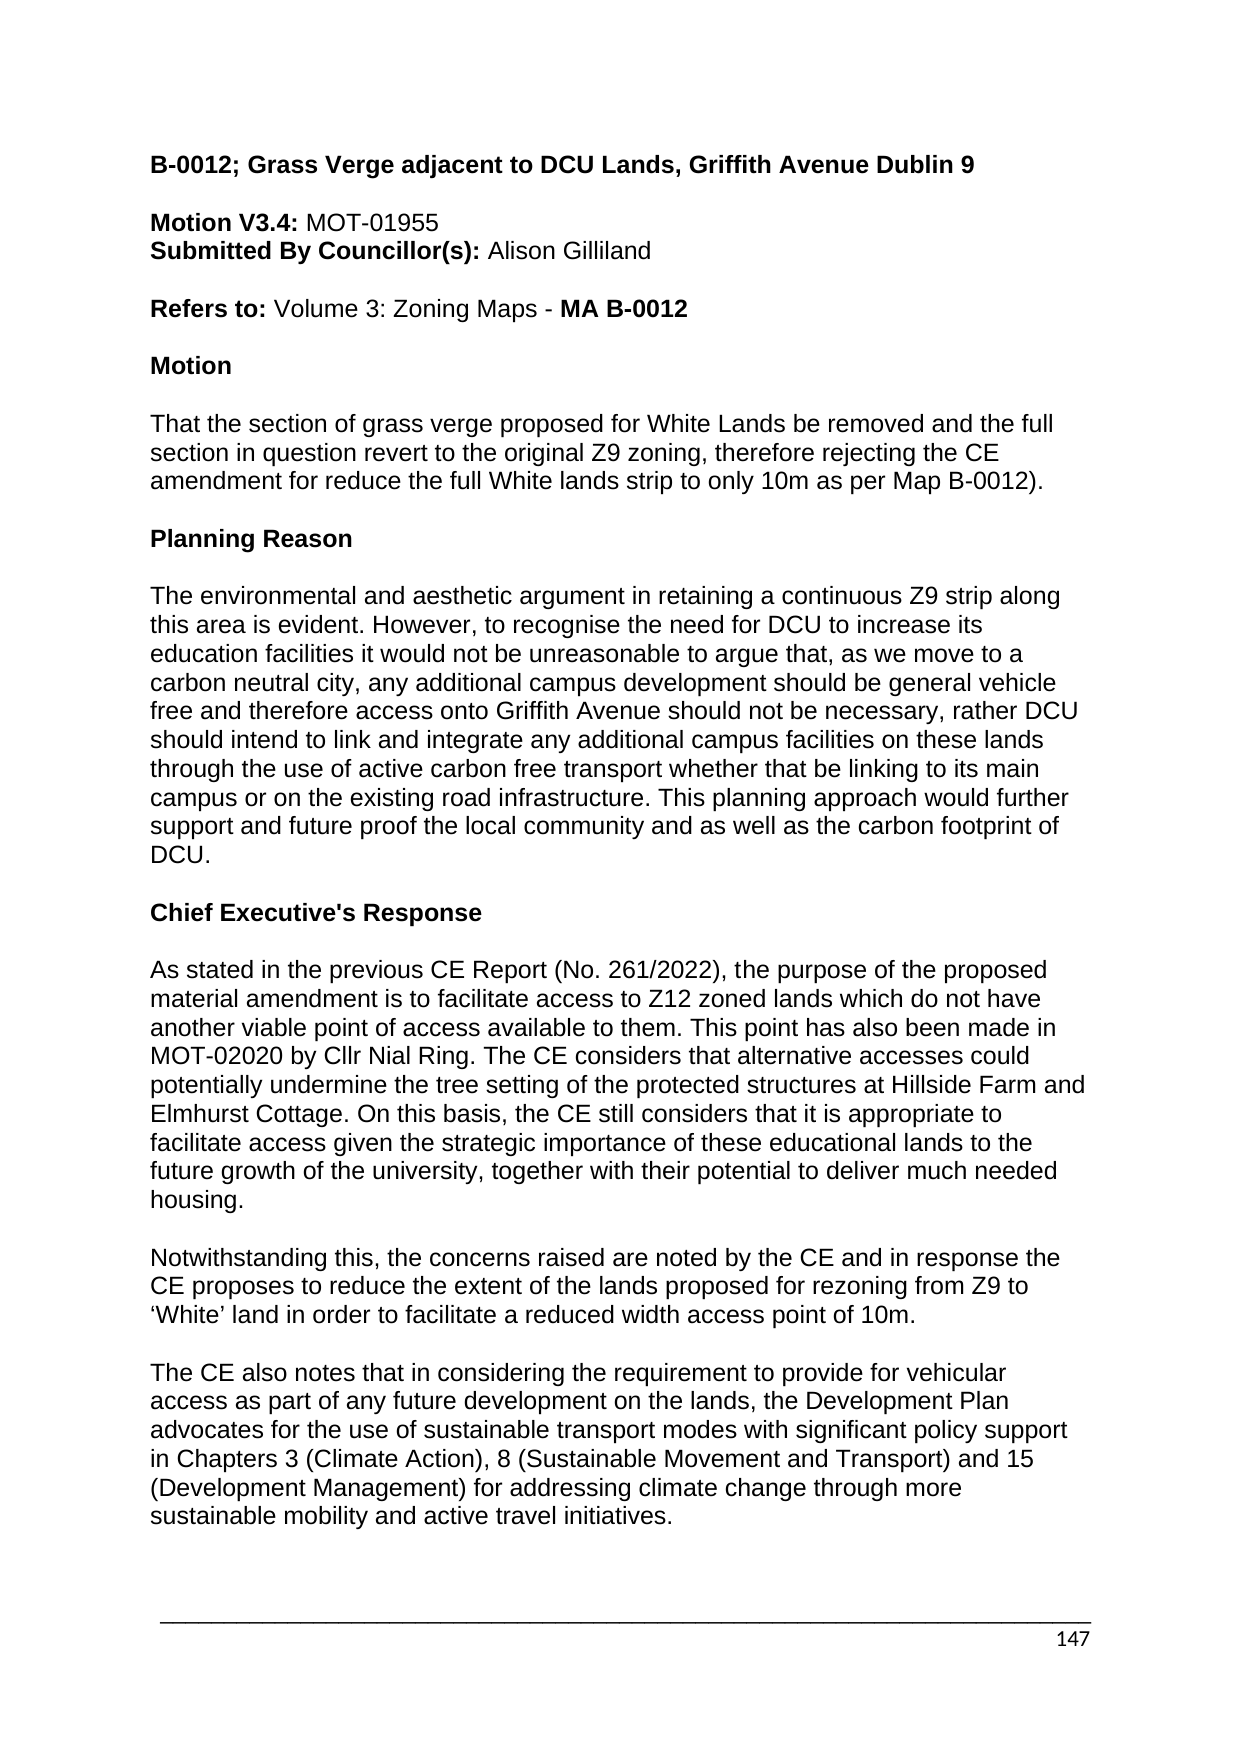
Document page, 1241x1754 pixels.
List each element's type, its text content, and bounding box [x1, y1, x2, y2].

text The CE also notes that in considering the requirement to provide for vehicular access as part of any future development on the lands, the Development Plan advocates for the use of sustainable transport modes with significant policy support in Chapters 3 (Climate Action), 8 (Sustainable Movement and Transport) and 15 (Development Management) for addressing climate change through more sustainable mobility and active travel initiatives. [150, 1357, 1090, 1530]
text Motion V3.4: MOT-01955 [150, 207, 1090, 236]
text Motion [150, 351, 1090, 380]
text Planning Reason [150, 524, 1090, 552]
text The environmental and aesthetic argument in retaining a continuous Z9 strip along this area is evident. However, to recognise the need for DCU to increase its education facilities it would not be unreasonable to argue that, as we move to a carbon neutral city, any additional campus development should be general vehicle free and therefore access onto Griffith Avenue should not be necessary, rather DCU should intend to link and integrate any additional campus facilities on these lands through the use of active carbon free transport whether that be linking to its main campus or on the existing road infrastructure. This planning approach would further support and future proof the local community and as well as the carbon footprint of DCU. [150, 581, 1090, 869]
text That the section of grass verge proposed for White Lands be removed and the full section in question revert to the original Z9 zoning, therefore rejecting the CE amendment for reduce the full White lands strip to only 10m as per Map B-0012). [150, 409, 1090, 495]
text B-0012; Grass Verge adjacent to DCU Lands, Griffith Avenue Dublin 9 [150, 150, 1090, 179]
text Submitted By Councillor(s): Alison Gilliland [150, 236, 1090, 265]
text Chief Executive's Response [150, 897, 1090, 926]
text Notwithstanding this, the concerns raised are noted by the CE and in response the CE proposes to reduce the extent of the lands proposed for rezoning from Z9 to ‘White’ land in order to facilitate a reduced width access point of 10m. [150, 1242, 1090, 1329]
text Refers to: Volume 3: Zoning Maps - MA B-0012 [150, 294, 1090, 322]
text As stated in the previous CE Report (No. 261/2022), the purpose of the proposed material amendment is to facilitate access to Z12 zoned lands which do not have another viable point of access available to them. This point has also been made in MOT-02020 by Cllr Nial Ring. The CE considers that alternative accesses could potentially undermine the tree setting of the protected structures at Hillside Farm and Elmhurst Cottage. On this basis, the CE still considers that it is appropriate to facilitate access given the strategic importance of these educational lands to the future growth of the university, together with their potential to deliver much needed housing. [150, 955, 1090, 1214]
